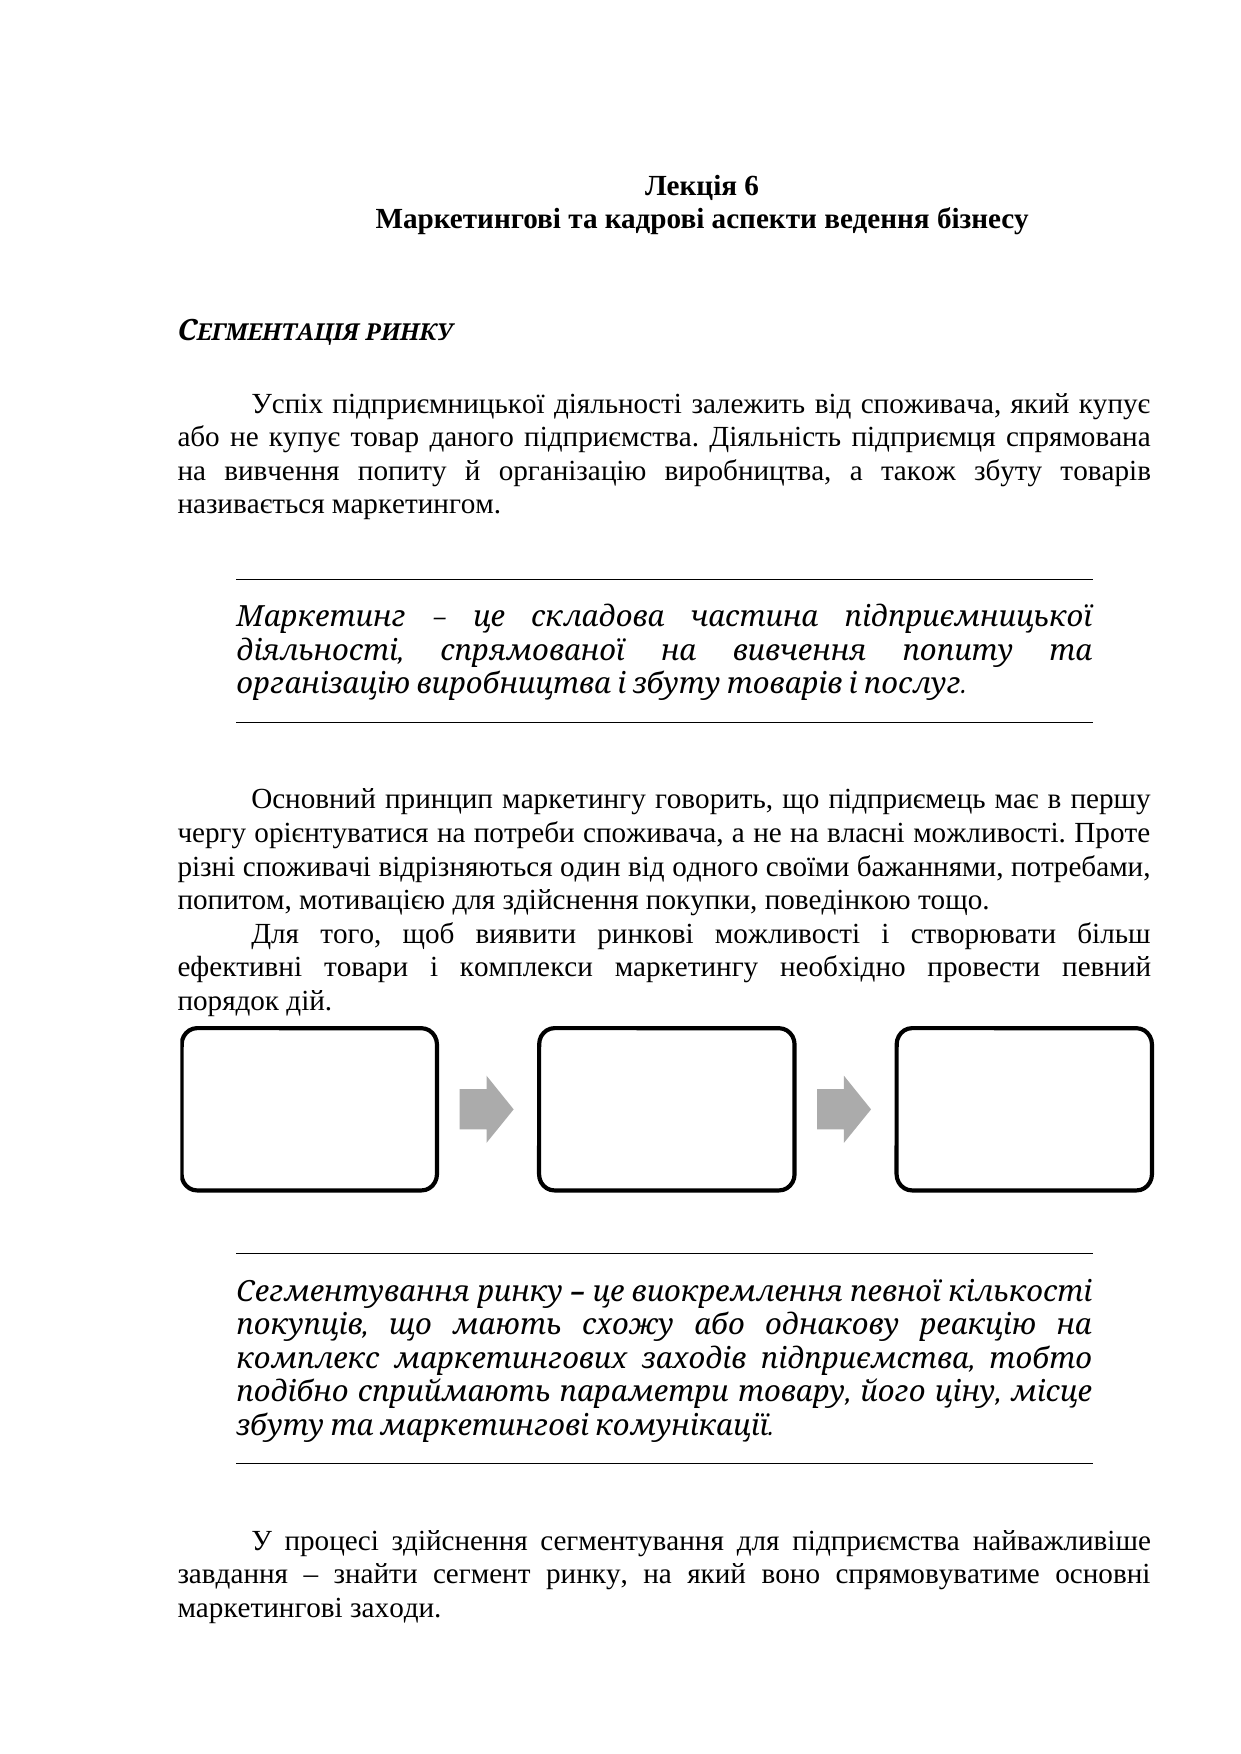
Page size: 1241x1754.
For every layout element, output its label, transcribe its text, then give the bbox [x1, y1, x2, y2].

text Сегментування ринку – це виокремлення певної кількості покупців, що мають схожу або однакову реакцію на комплекс маркетингових заходів підприємства, тобто подібно сприймають параметри товару, його ціну, місце збуту та маркетингові комунікації. [236, 1254, 1093, 1463]
subtitle Лекція 6 [252, 168, 1152, 202]
subtitle Маркетингові та кадрові аспекти ведення бізнесу [252, 202, 1152, 235]
list Успіх підприємницької діяльності залежить від споживача, який купує або не купує товар даного підприємства. Діяльність підприємця спрямована на вивчення попиту й організацію виробництва, а також збуту товарів називається маркетингом. [177, 386, 1152, 520]
text Маркетинг – це складова частина підприємницької діяльності, спрямованої на вивчення попиту та організацію виробництва і збуту товарів і послуг. [236, 580, 1093, 722]
subtitle Сегментація ринку [177, 314, 1152, 348]
text Основний принцип маркетингу говорить, що підприємець має в першу чергу орієнтуватися на потреби споживача, а не на власні можливості. Проте різні споживачі відрізняються один від одного своїми бажаннями, потребами, попитом, мотивацією для здійснення покупки, поведінкою тощо. [177, 782, 1152, 916]
list Для того, щоб виявити ринкові можливості і створювати більш ефективні товари і комплекси маркетингу необхідно провести певний порядок дій. [177, 916, 1152, 1016]
list У процесі здійснення сегментування для підприємства найважливіше завдання – знайти сегмент ринку, на який воно спрямовуватиме основні маркетингові заходи. [177, 1523, 1152, 1623]
